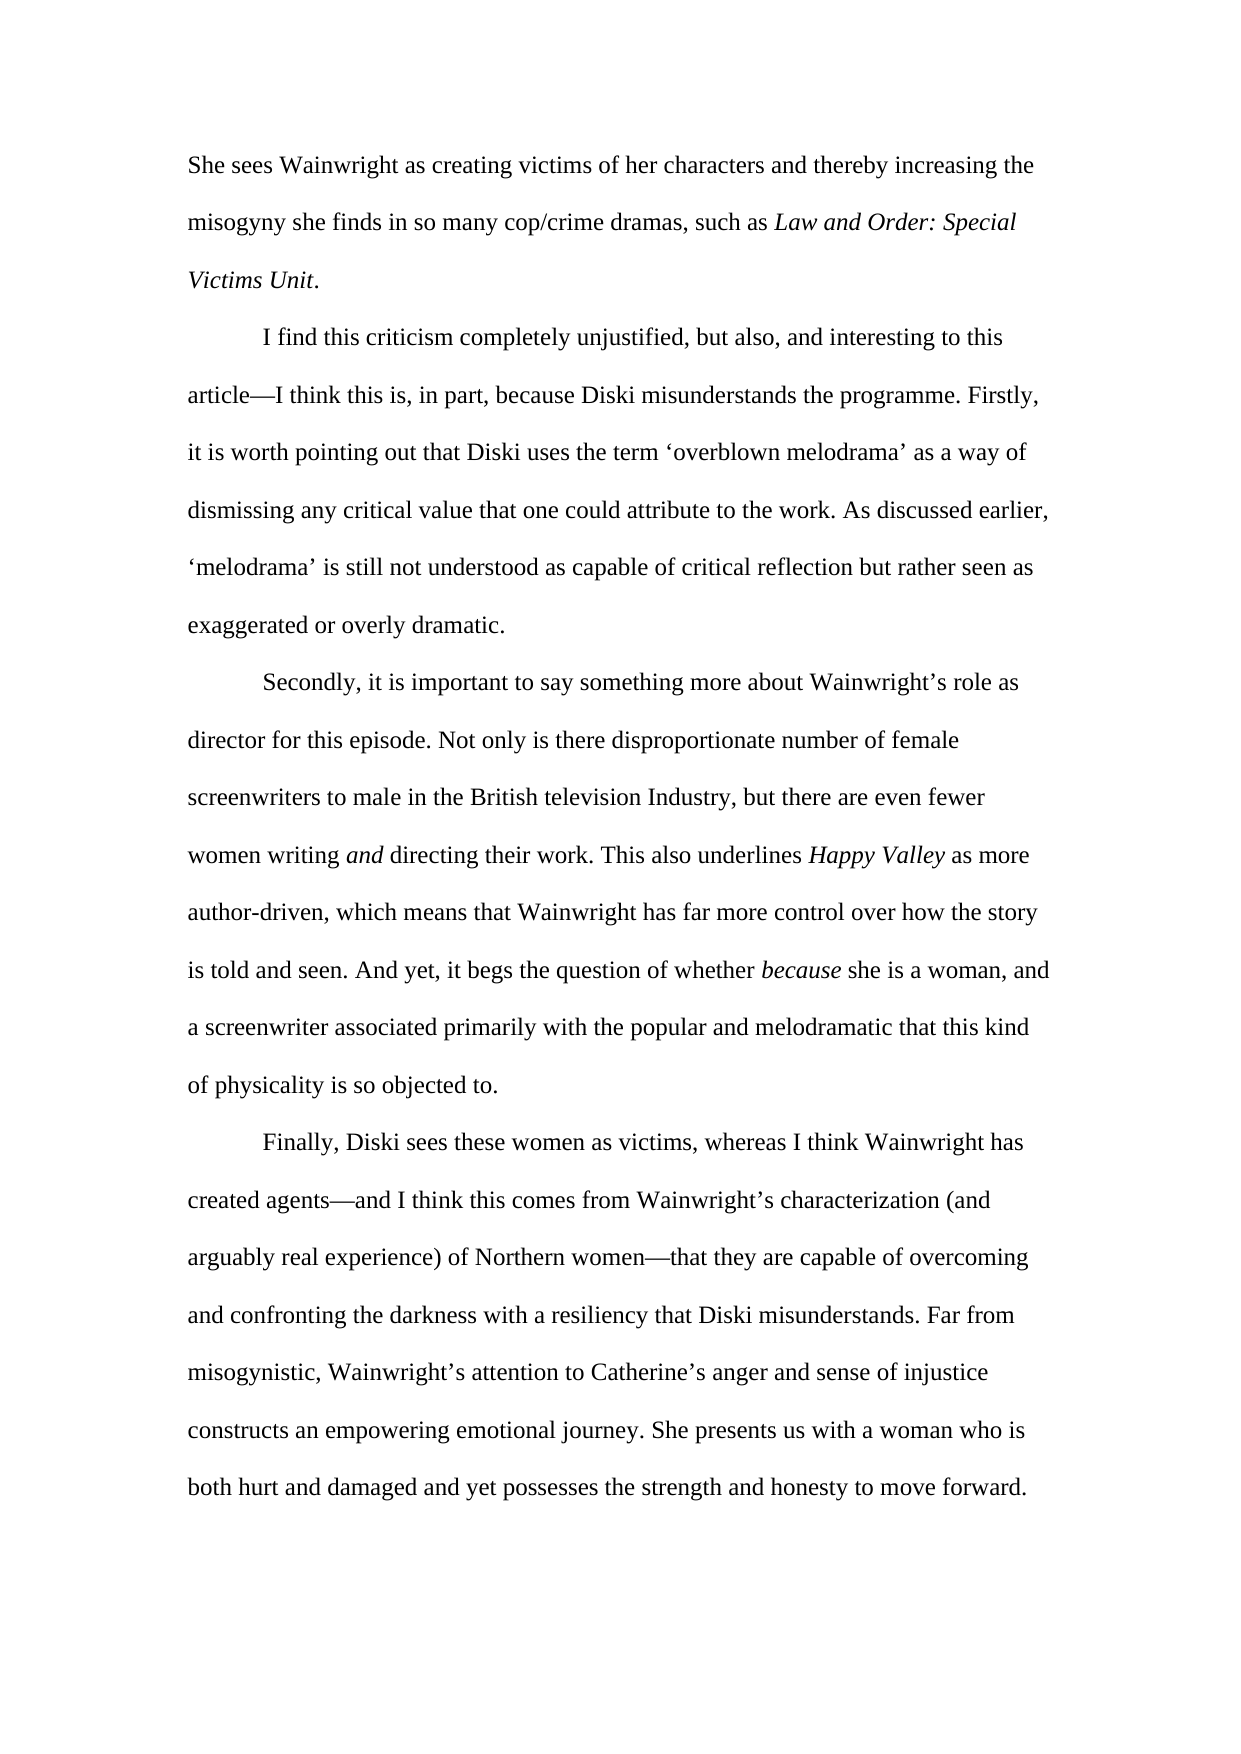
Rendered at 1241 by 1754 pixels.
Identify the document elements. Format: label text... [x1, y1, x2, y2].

text Finally, Diski sees these women as victims, whereas I think Wainwright has created agents—and I think this comes from Wainwright’s characterization (and arguably real experience) of Northern women—that they are capable of overcoming and confronting the darkness with a resiliency that Diski misunderstands. Far from misogynistic, Wainwright’s attention to Catherine’s anger and sense of injustice constructs an empowering emotional journey. She presents us with a woman who is both hurt and damaged and yet possesses the strength and honesty to move forward. [187, 1127, 1053, 1501]
text Secondly, it is important to say something more about Wainwright’s role as director for this episode. Not only is there disproportionate number of female screenwriters to male in the British television Industry, but there are even fewer women writing and directing their work. This also underlines Happy Valley as more author-driven, which means that Wainwright has far more control over how the story is told and seen. And yet, it begs the question of whether because she is a woman, and a screenwriter associated primarily with the popular and melodramatic that this kind of physicality is so objected to. [187, 667, 1053, 1099]
text I find this criticism completely unjustified, but also, and interesting to this article—I think this is, in part, because Diski misunderstands the programme. Firstly, it is worth pointing out that Diski uses the term ‘overblown melodrama’ as a way of dismissing any critical value that one could attribute to the work. As discussed earlier, ‘melodrama’ is still not understood as capable of critical reflection but rather seen as exaggerated or overly dramatic. [187, 322, 1053, 639]
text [187, 150, 1053, 294]
